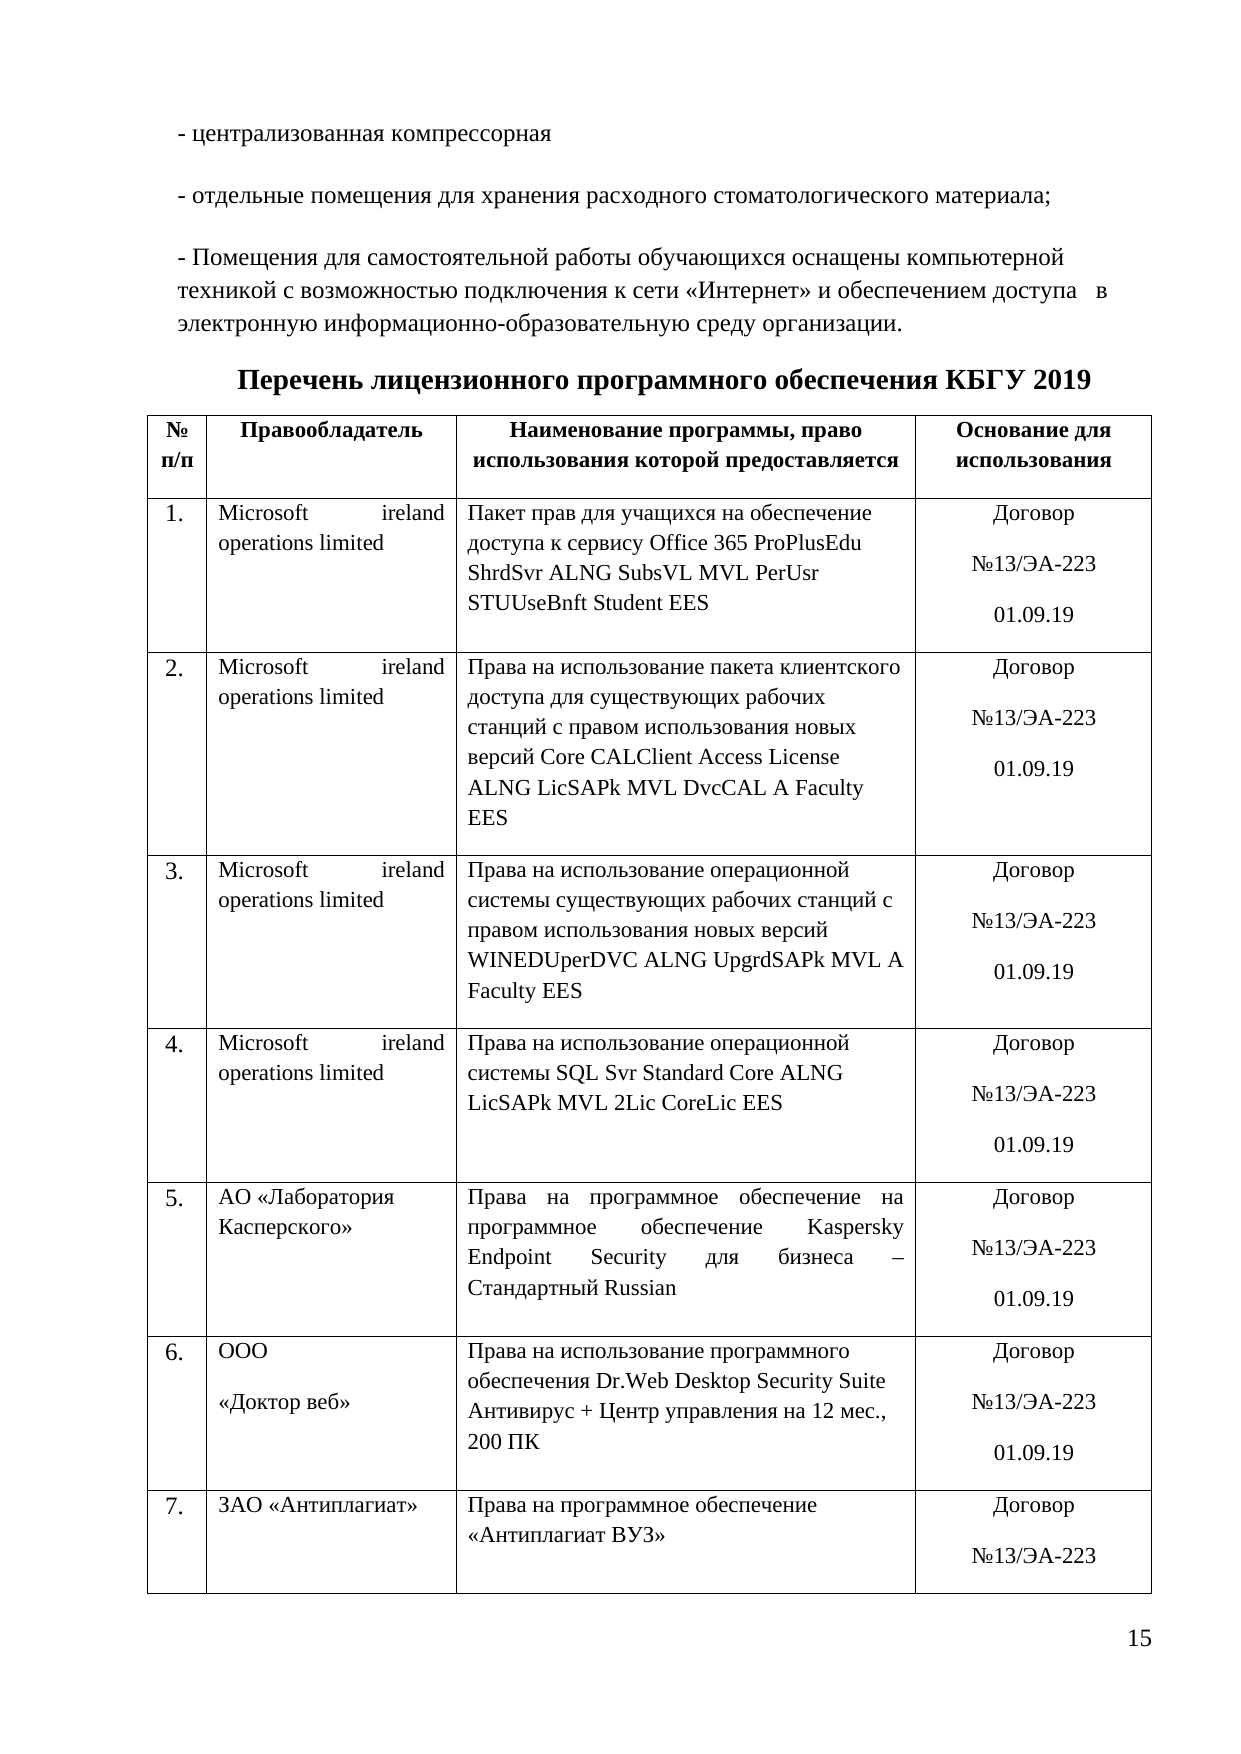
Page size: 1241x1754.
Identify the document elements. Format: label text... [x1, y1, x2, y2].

table_cell Пакет прав для учащихся на обеспечение доступа к сервису Office 365 ProPlusEdu ShrdSvr ALNG SubsVL MVL PerUsr STUUseBnft Student EES [457, 499, 915, 652]
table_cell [457, 1491, 915, 1593]
table_cell [148, 1029, 206, 1182]
table_cell АО «Лаборатория Касперского» [207, 1183, 456, 1336]
table_cell [148, 499, 206, 652]
table_cell Договор №13/ЭА-223 01.09.19 [916, 653, 1151, 855]
table_cell Права на использование операционной системы SQL Svr Standard Core ALNG LicSAPk MVL 2Lic CoreLic EES [457, 1029, 915, 1182]
text Перечень лицензионного программного обеспечения КБГУ 2019 [177, 362, 1152, 396]
table_cell Microsoft ireland operations limited [207, 653, 456, 855]
table_cell Договор №13/ЭА-223 01.09.19 [916, 1183, 1151, 1336]
text - отдельные помещения для хранения расходного стоматологического материала; [177, 180, 1152, 209]
table_cell Microsoft ireland operations limited [207, 1029, 456, 1182]
table_cell [148, 653, 206, 855]
table_header Основание для использования [916, 416, 1151, 497]
table_cell Microsoft ireland operations limited [207, 499, 456, 652]
table_header Правообладатель [207, 416, 456, 497]
table_cell Microsoft ireland operations limited [207, 856, 456, 1028]
table_cell Договор №13/ЭА-223 01.09.19 [916, 856, 1151, 1028]
table_cell [148, 1491, 206, 1593]
table_cell [148, 1337, 206, 1490]
table_header Наименование программы, право использования которой предоставляется [457, 416, 915, 497]
table_cell Права на использование операционной системы существующих рабочих станций с правом использования новых версий WINEDUperDVC ALNG UpgrdSAPk MVL A Faculty EES [457, 856, 915, 1028]
table_cell ЗАО «Антиплагиат» [207, 1491, 456, 1593]
table_cell Договор №13/ЭА-223 01.09.19 [916, 1029, 1151, 1182]
text - централизованная компрессорная [177, 118, 1152, 147]
table_cell [148, 1183, 206, 1336]
table_cell [148, 856, 206, 1028]
table_header № п/п [148, 416, 206, 497]
table_cell Договор №13/ЭА-223 01.09.19 [916, 499, 1151, 652]
table_cell ООО «Доктор веб» [207, 1337, 456, 1490]
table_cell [916, 1491, 1151, 1593]
table_cell Права на программное обеспечение на программное обеспечение Kaspersky Endpoint Security для бизнеса – Стандартный Russian [457, 1183, 915, 1336]
table_cell Права на использование пакета клиентского доступа для существующих рабочих станций с правом использования новых версий Core CALClient Access License ALNG LicSAPk MVL DvcCAL A Faculty EES [457, 653, 915, 855]
text - Помещения для самостоятельной работы обучающихся оснащены компьютерной техникой с возможностью подключения к сети «Интернет» и обеспечением доступа в электронную информационно-образовательную среду организации. [177, 242, 1152, 337]
table_cell Договор №13/ЭА-223 01.09.19 [916, 1337, 1151, 1490]
table_cell Права на использование программного обеспечения Dr.Web Desktop Security Suite Антивирус + Центр управления на 12 мес., 200 ПК [457, 1337, 915, 1490]
